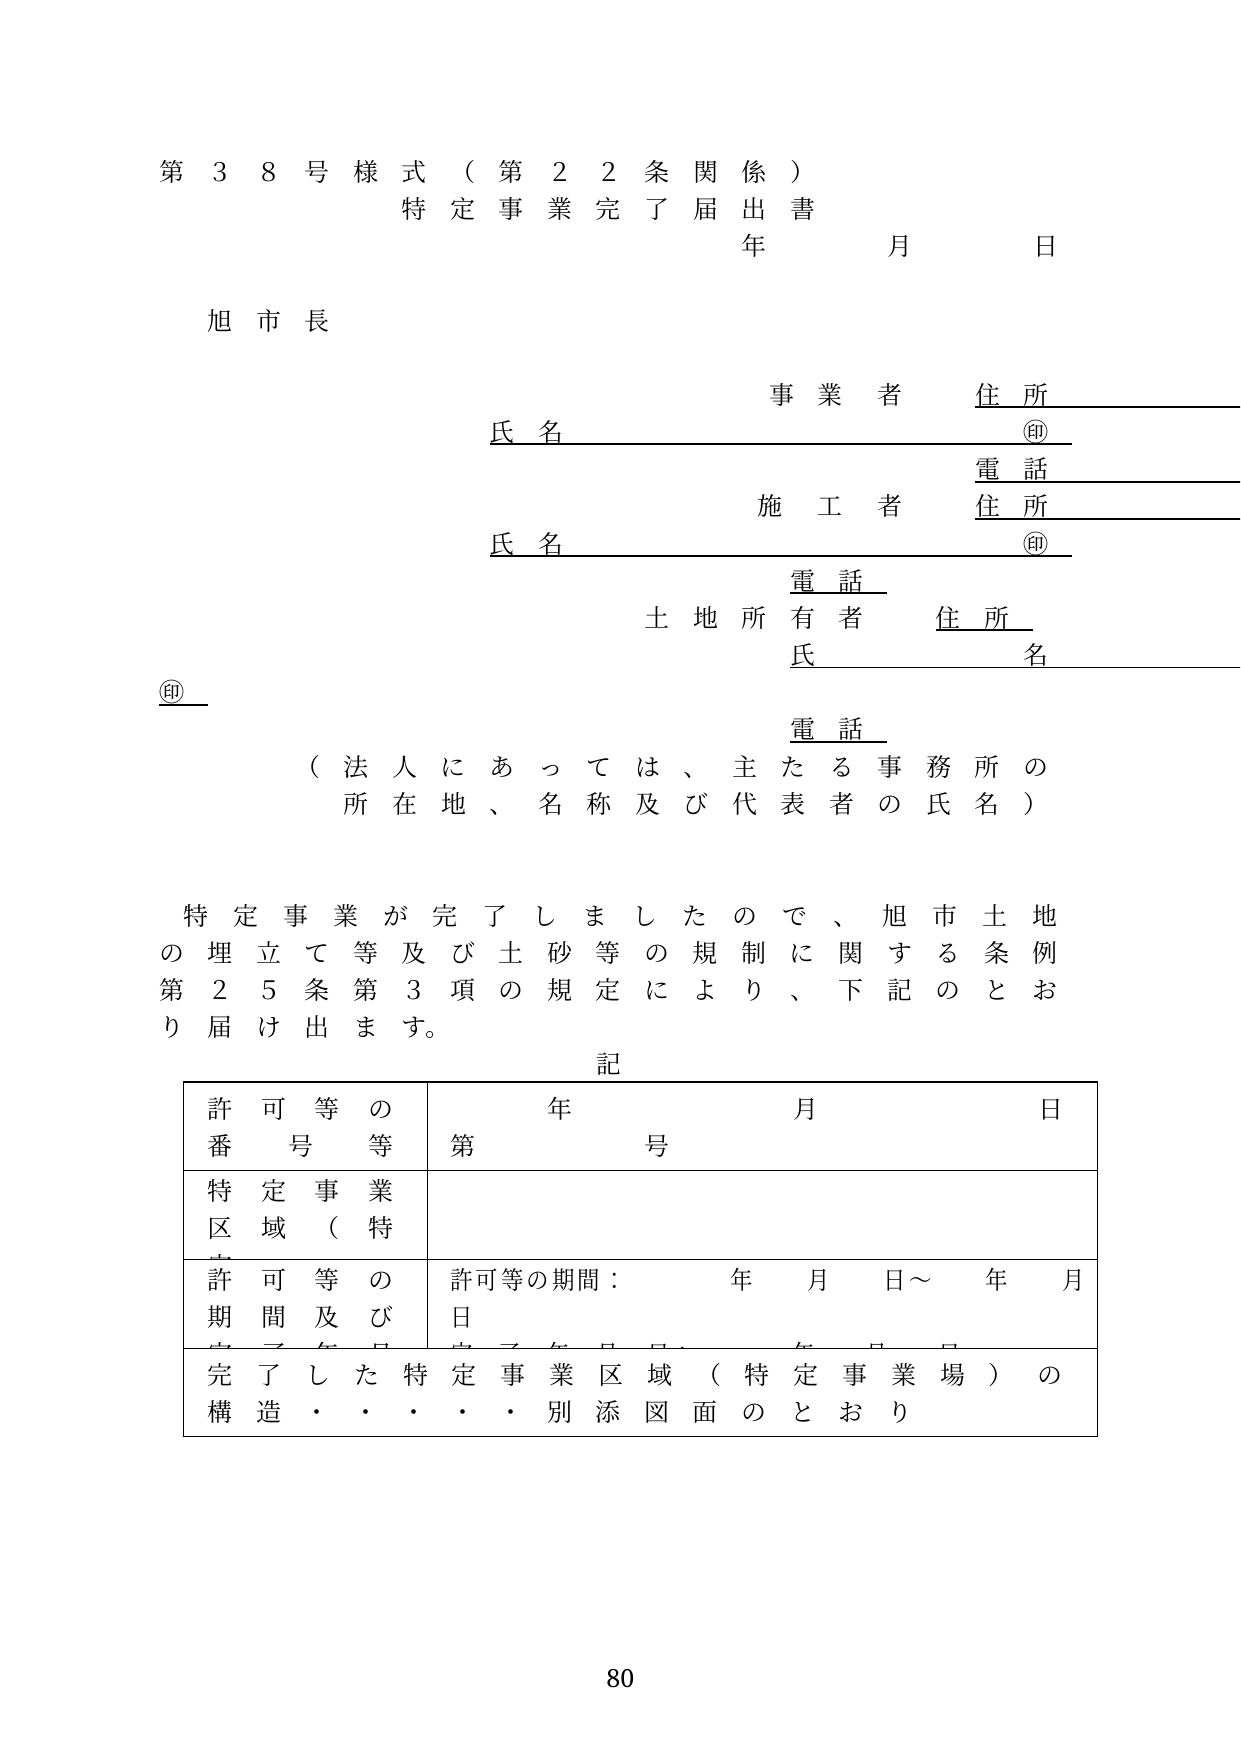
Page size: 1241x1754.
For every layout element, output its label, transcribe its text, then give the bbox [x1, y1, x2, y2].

table_header 年 月 日 第 号 [428, 1083, 1097, 1170]
text 特定事業完了届出書 [159, 189, 1081, 226]
text 年 月 日 [159, 226, 1081, 263]
text 氏名 ㊞ [159, 412, 1072, 449]
text （法人にあっては、主たる事務所の [159, 747, 1072, 784]
text 氏名 ㊞ [159, 635, 1072, 709]
text 電話 [159, 709, 1072, 747]
text 旭市長 [159, 301, 1081, 338]
text 事業者 住所 [159, 375, 1072, 412]
text 氏名 ㊞ [159, 524, 1072, 561]
table_cell 完了した特定事業区域（特定事業場）の構造・・・・・別添図面のとおり [184, 1349, 1097, 1436]
table_cell 特定事業区域（特定 事業場）の位置 [184, 1171, 427, 1259]
table_cell [428, 1171, 1097, 1259]
table_header 許可等の番号等 [184, 1083, 427, 1170]
text 記 [159, 1044, 1081, 1081]
text 土地所有者 住所 [159, 598, 1072, 635]
text 電話 [159, 449, 1072, 486]
text 第３８号様式（第２２条関係） [159, 152, 1081, 189]
table_cell 許可等の期間及び 完了年月日 [184, 1260, 427, 1347]
text 施工者 住所 [159, 486, 1072, 524]
table_cell 許可等の期間： 年 月 日～ 年 月 日 完了年月日： 年 月 日 [428, 1260, 1097, 1347]
text 電話 [159, 561, 1072, 598]
text 特定事業が完了しましたので、旭市土地の埋立て等及び土砂等の規制に関する条例第２５条第３項の規定により、下記のとおり届け出ます。 [159, 896, 1081, 1044]
text 所在地、名称及び代表者の氏名） [159, 784, 1072, 821]
